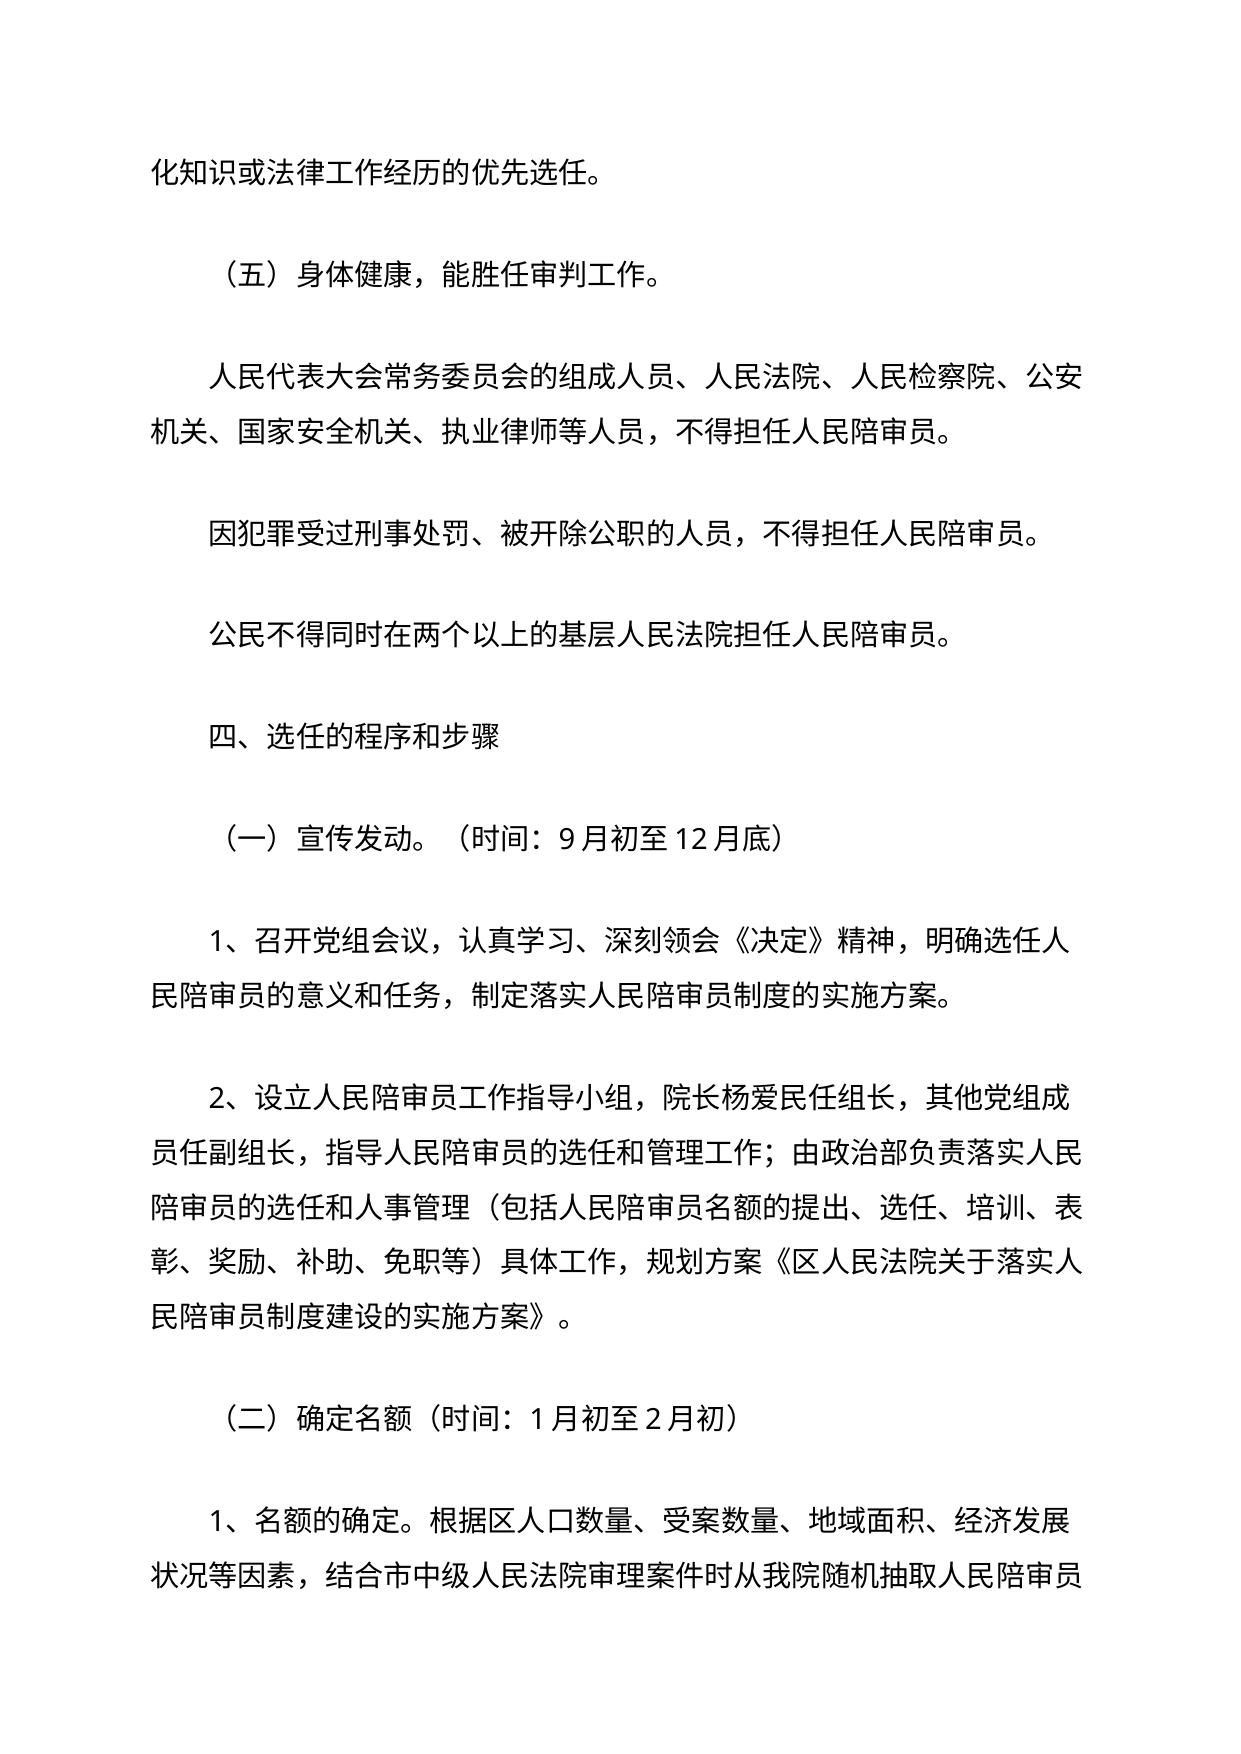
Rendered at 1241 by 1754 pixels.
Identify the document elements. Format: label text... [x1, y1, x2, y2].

text （一）宣传发动。（时间：9月初至12月底） [150, 816, 1090, 858]
text 1、召开党组会议，认真学习、深刻领会《决定》精神，明确选任人民陪审员的意义和任务，制定落实人民陪审员制度的实施方案。 [150, 917, 1090, 1015]
text （五）身体健康，能胜任审判工作。 [150, 252, 1090, 294]
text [150, 1498, 1090, 1595]
text （二）确定名额（时间：1月初至2月初） [150, 1396, 1090, 1438]
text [150, 150, 1090, 192]
text 2、设立人民陪审员工作指导小组，院长杨爱民任组长，其他党组成员任副组长，指导人民陪审员的选任和管理工作；由政治部负责落实人民陪审员的选任和人事管理（包括人民陪审员名额的提出、选任、培训、表彰、奖励、补助、免职等）具体工作，规划方案《区人民法院关于落实人民陪审员制度建设的实施方案》。 [150, 1074, 1090, 1336]
text 四、选任的程序和步骤 [150, 714, 1090, 756]
text 公民不得同时在两个以上的基层人民法院担任人民陪审员。 [150, 612, 1090, 654]
text 因犯罪受过刑事处罚、被开除公职的人员，不得担任人民陪审员。 [150, 510, 1090, 552]
text 人民代表大会常务委员会的组成人员、人民法院、人民检察院、公安机关、国家安全机关、执业律师等人员，不得担任人民陪审员。 [150, 353, 1090, 451]
